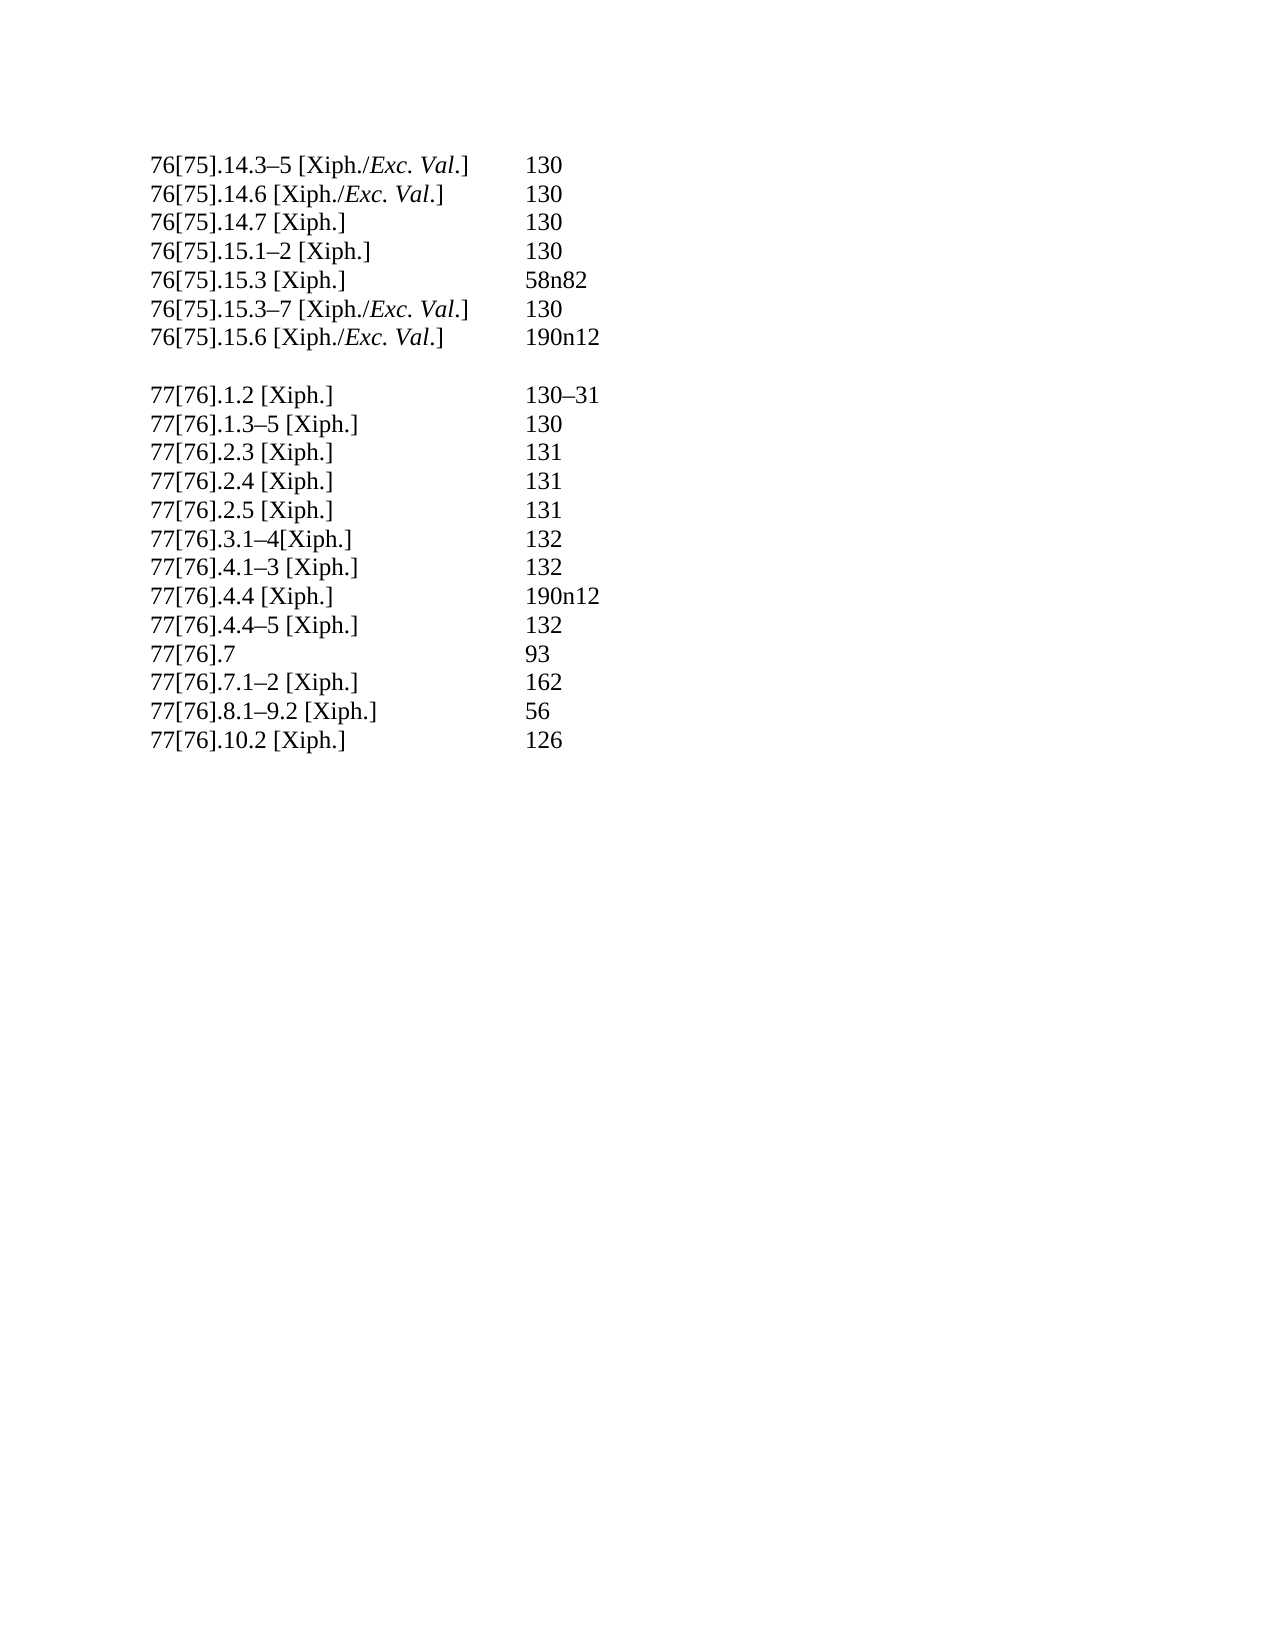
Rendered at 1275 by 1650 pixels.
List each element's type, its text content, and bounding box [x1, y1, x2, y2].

text 77[76].4.4 [Xiph.] 190n12 [150, 581, 1125, 610]
text 76[75].15.3 [Xiph.] 58n82 [150, 265, 1125, 294]
text 77[76].4.4–5 [Xiph.] 132 [150, 610, 1125, 639]
text 77[76].4.1–3 [Xiph.] 132 [150, 552, 1125, 581]
text 77[76].7.1–2 [Xiph.] 162 [150, 667, 1125, 696]
text 76[75].15.6 [Xiph./Exc. Val.] 190n12 [150, 322, 1125, 351]
text 77[76].1.3–5 [Xiph.] 130 [150, 409, 1125, 437]
text 77[76].8.1–9.2 [Xiph.] 56 [150, 696, 1125, 725]
text 77[76].1.2 [Xiph.] 130–31 [150, 380, 1125, 409]
text 76[75].14.7 [Xiph.] 130 [150, 207, 1125, 236]
text 76[75].14.3–5 [Xiph./Exc. Val.] 130 [150, 150, 1125, 179]
text 76[75].14.6 [Xiph./Exc. Val.] 130 [150, 179, 1125, 207]
text 77[76].2.3 [Xiph.] 131 [150, 437, 1125, 466]
text 76[75].15.1–2 [Xiph.] 130 [150, 236, 1125, 265]
text 77[76].2.4 [Xiph.] 131 [150, 466, 1125, 495]
text 77[76].10.2 [Xiph.] 126 [150, 725, 1125, 754]
text 77[76].7 93 [150, 639, 1125, 667]
text 77[76].2.5 [Xiph.] 131 [150, 495, 1125, 524]
text 77[76].3.1–4[Xiph.] 132 [150, 524, 1125, 552]
text 76[75].15.3–7 [Xiph./Exc. Val.] 130 [150, 294, 1125, 322]
